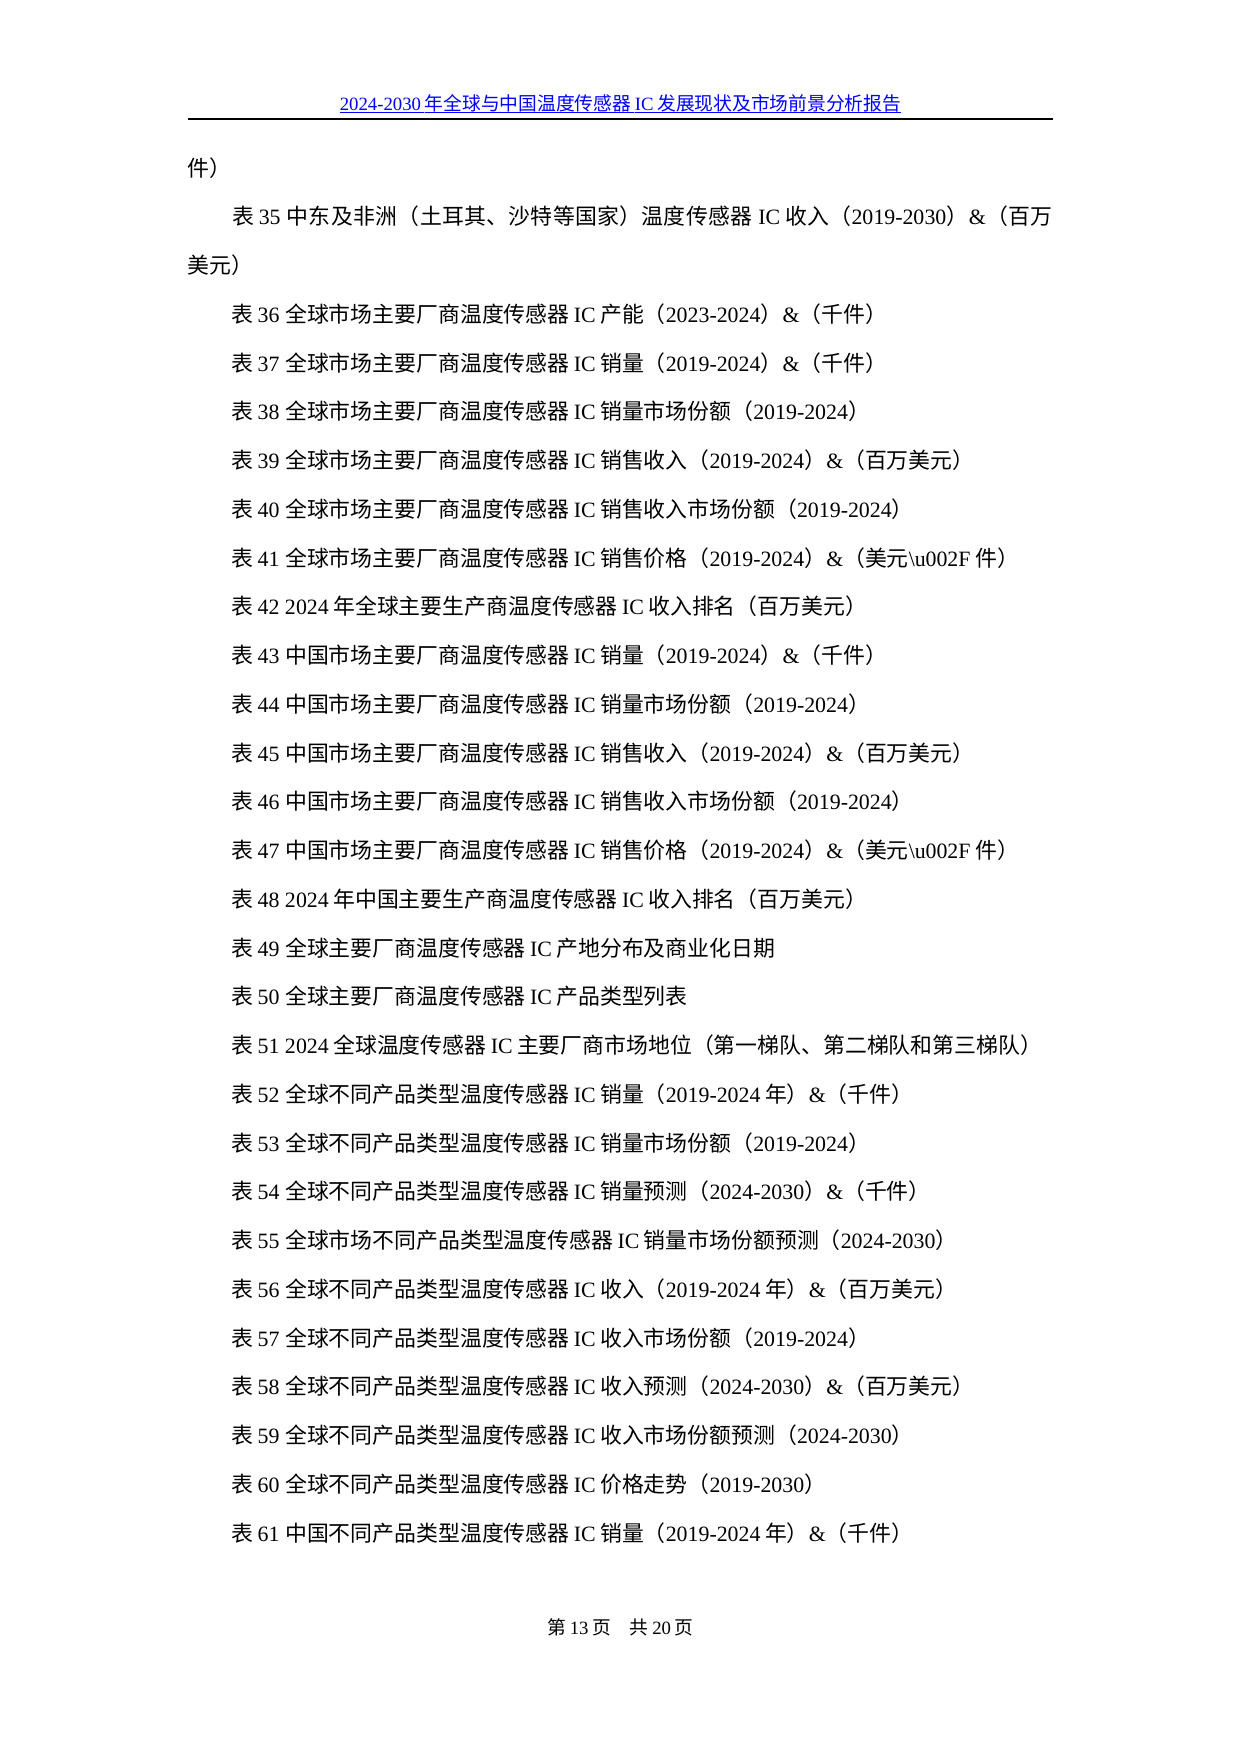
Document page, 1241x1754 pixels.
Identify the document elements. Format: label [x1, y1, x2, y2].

text [187, 150, 1053, 1548]
